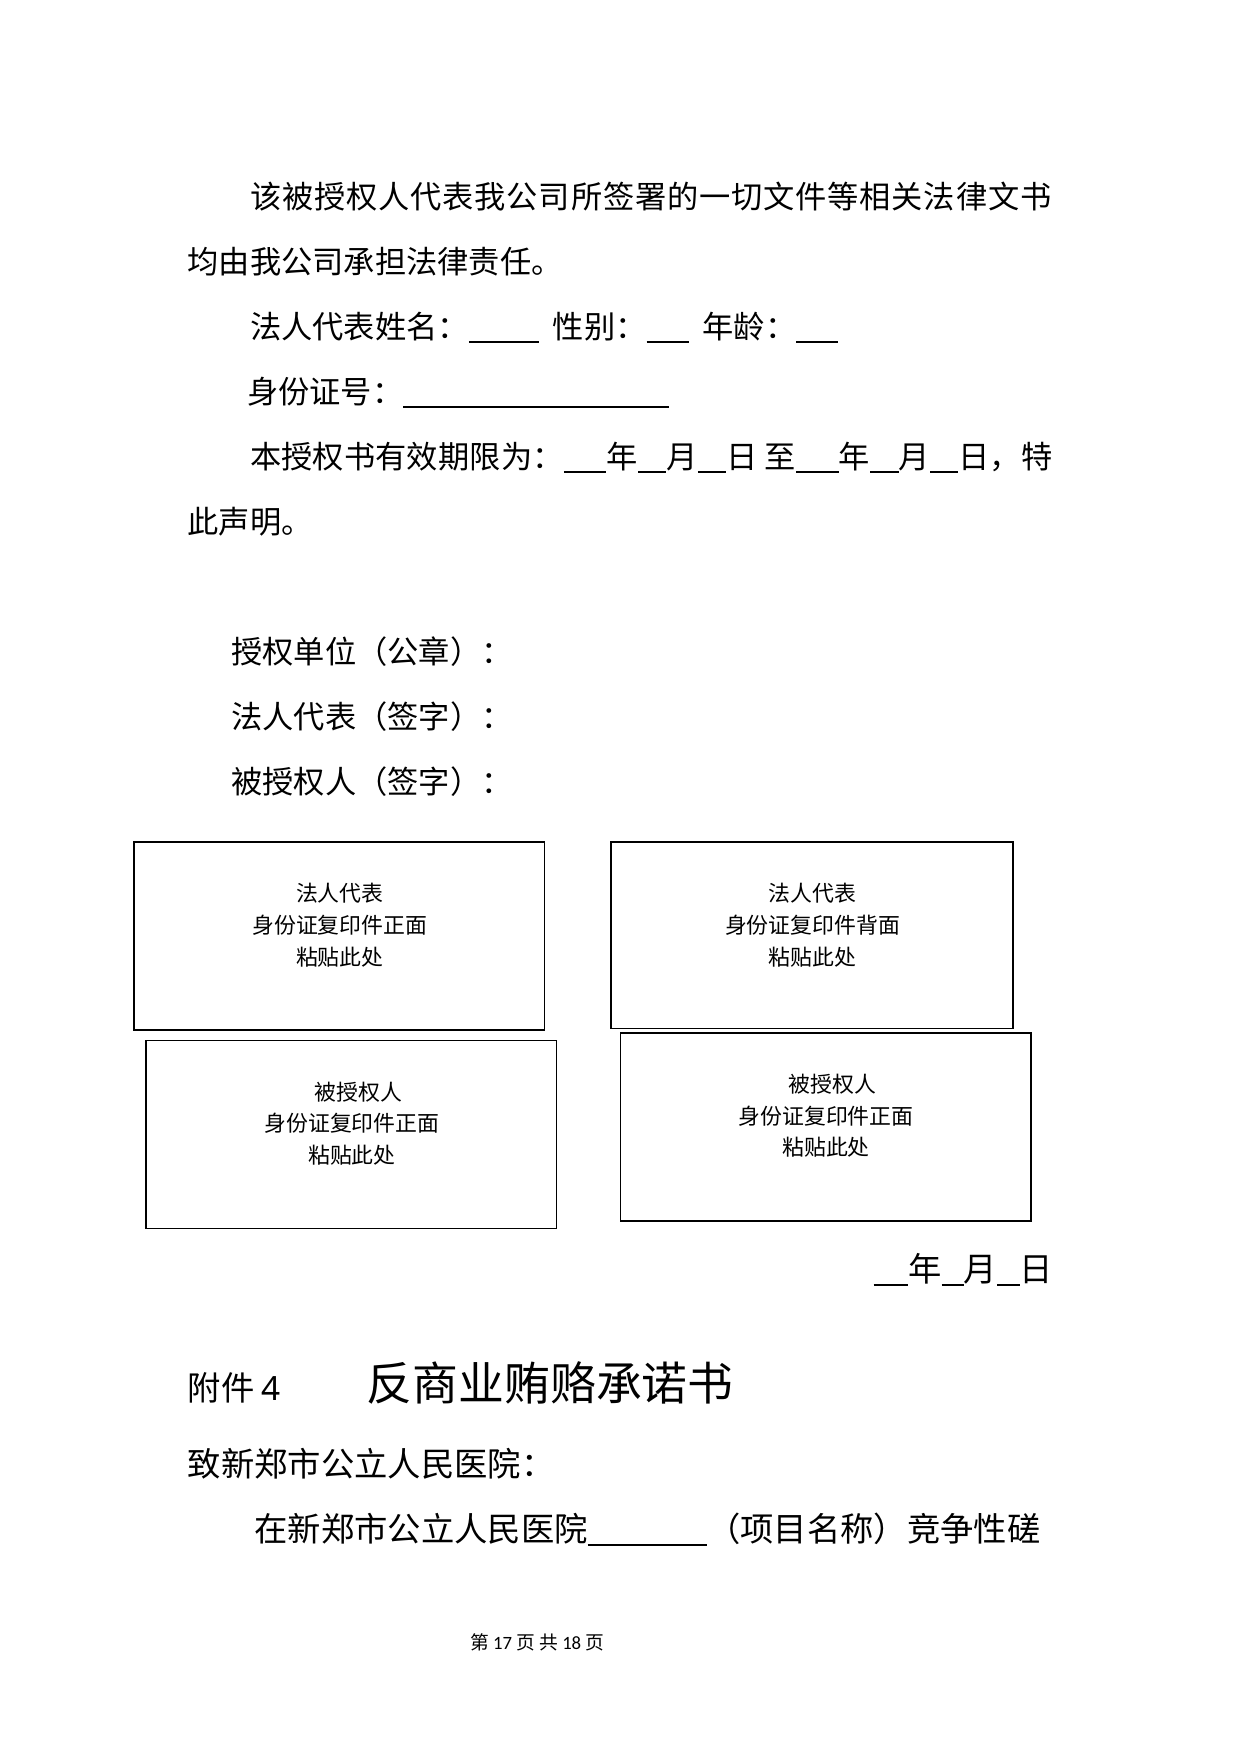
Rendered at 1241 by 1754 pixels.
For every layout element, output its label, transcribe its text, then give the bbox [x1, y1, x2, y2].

text 法人代表姓名： 性别： 年龄： [187, 292, 1053, 357]
text 附件4 反商业贿赂承诺书 [187, 1332, 1053, 1429]
text 本授权书有效期限为： 年 月 日 至 年 月 日，特此声明。 [187, 422, 1053, 552]
text 该被授权人代表我公司所签署的一切文件等相关法律文书，均由我公司承担法律责任。 [187, 162, 1053, 292]
text 被授权人（签字）： [187, 747, 1053, 812]
text 年 月 日 [187, 1234, 1053, 1299]
text 法人代表（签字）： [187, 682, 1053, 747]
text 授权单位（公章）： [187, 617, 1053, 682]
text 致新郑市公立人民医院： [187, 1429, 1053, 1494]
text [187, 1494, 1053, 1559]
text 身份证号： [187, 357, 1053, 422]
